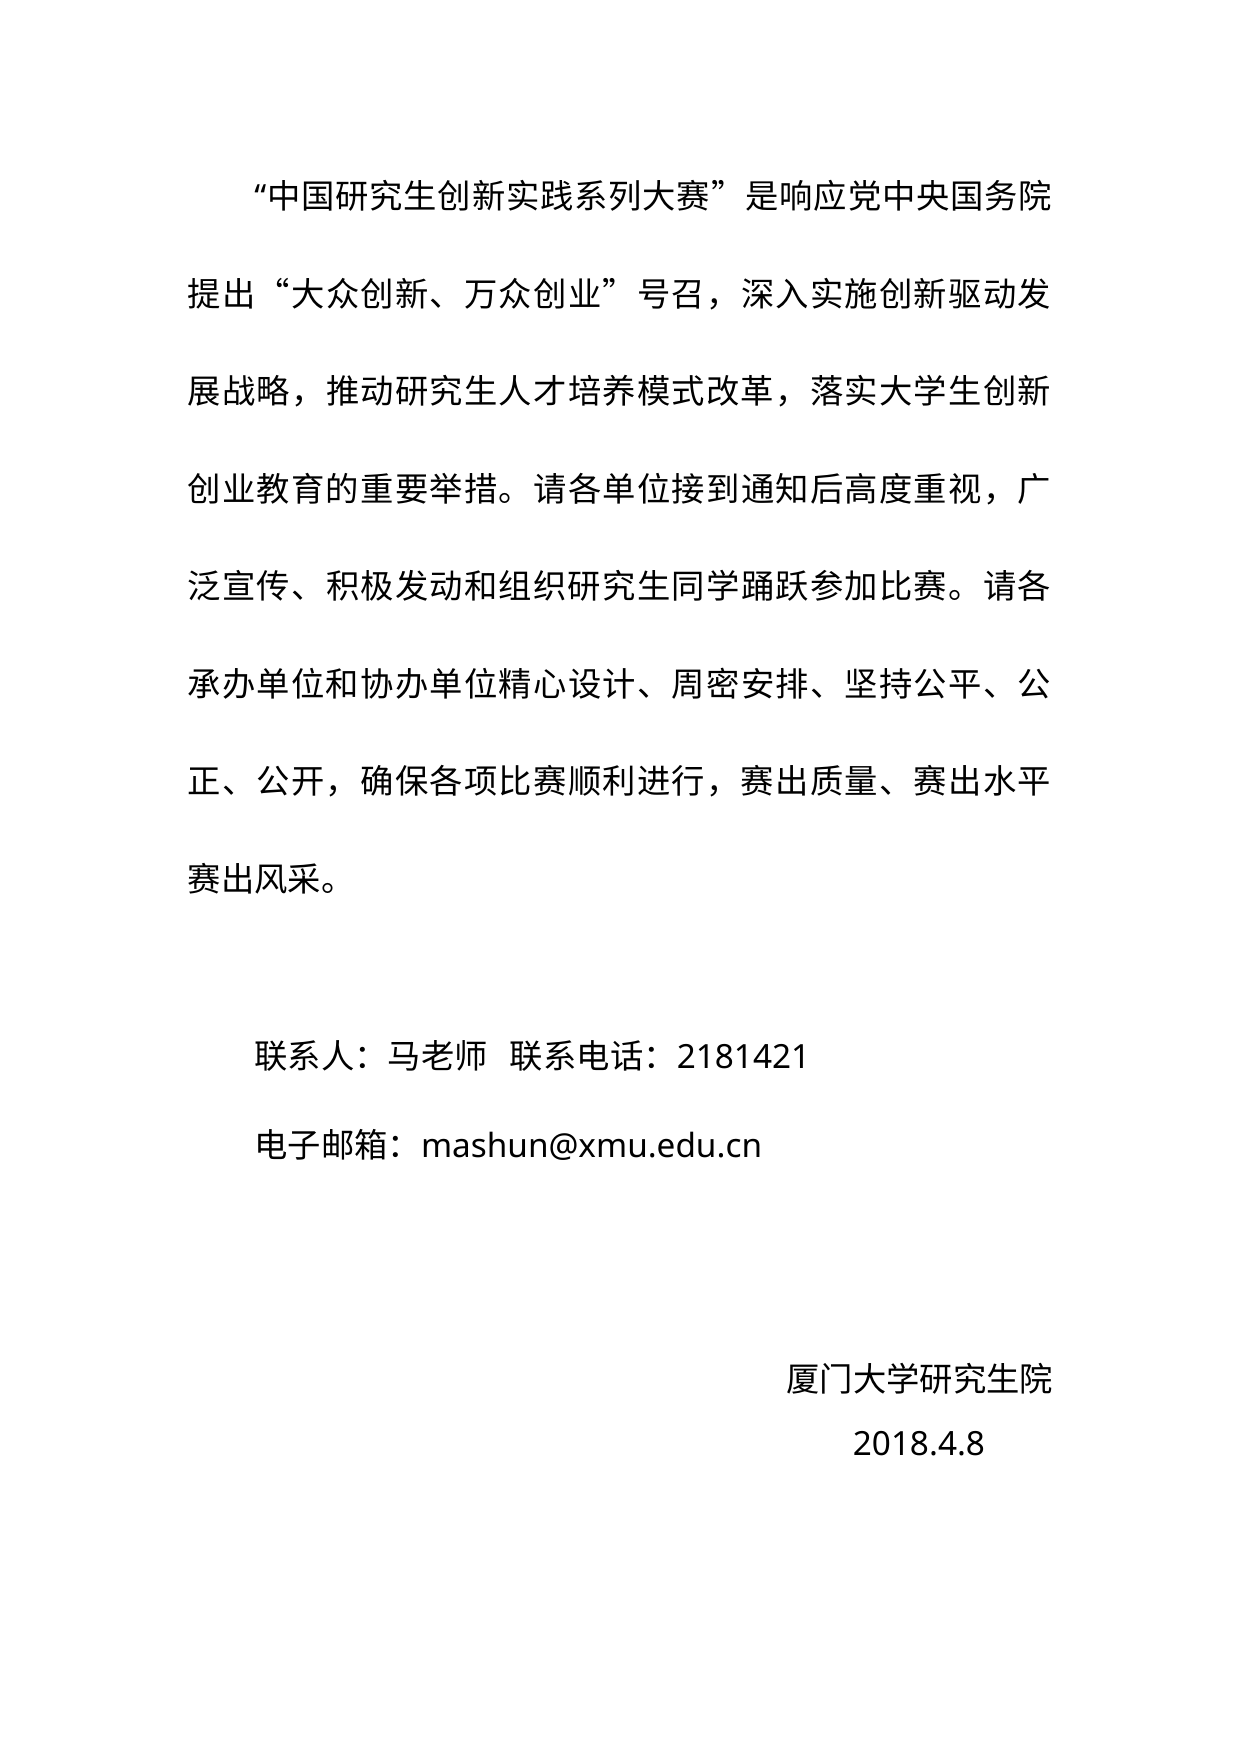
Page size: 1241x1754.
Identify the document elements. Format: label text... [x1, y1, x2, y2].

text 联系人：马老师 联系电话：2181421 [187, 1021, 1053, 1086]
text 厦门大学研究生院 [187, 1344, 1053, 1409]
text “中国研究生创新实践系列大赛”是响应党中央国务院提出“大众创新、万众创业”号召，深入实施创新驱动发展战略，推动研究生人才培养模式改革，落实大学生创新创业教育的重要举措。请各单位接到通知后高度重视，广泛宣传、积极发动和组织研究生同学踊跃参加比赛。请各承办单位和协办单位精心设计、周密安排、坚持公平、公正、公开，确保各项比赛顺利进行，赛出质量、赛出水平、赛出风采。 [187, 162, 1053, 909]
text 2018.4.8 [187, 1409, 985, 1474]
text 电子邮箱：mashun@xmu.edu.cn [187, 1110, 1053, 1175]
